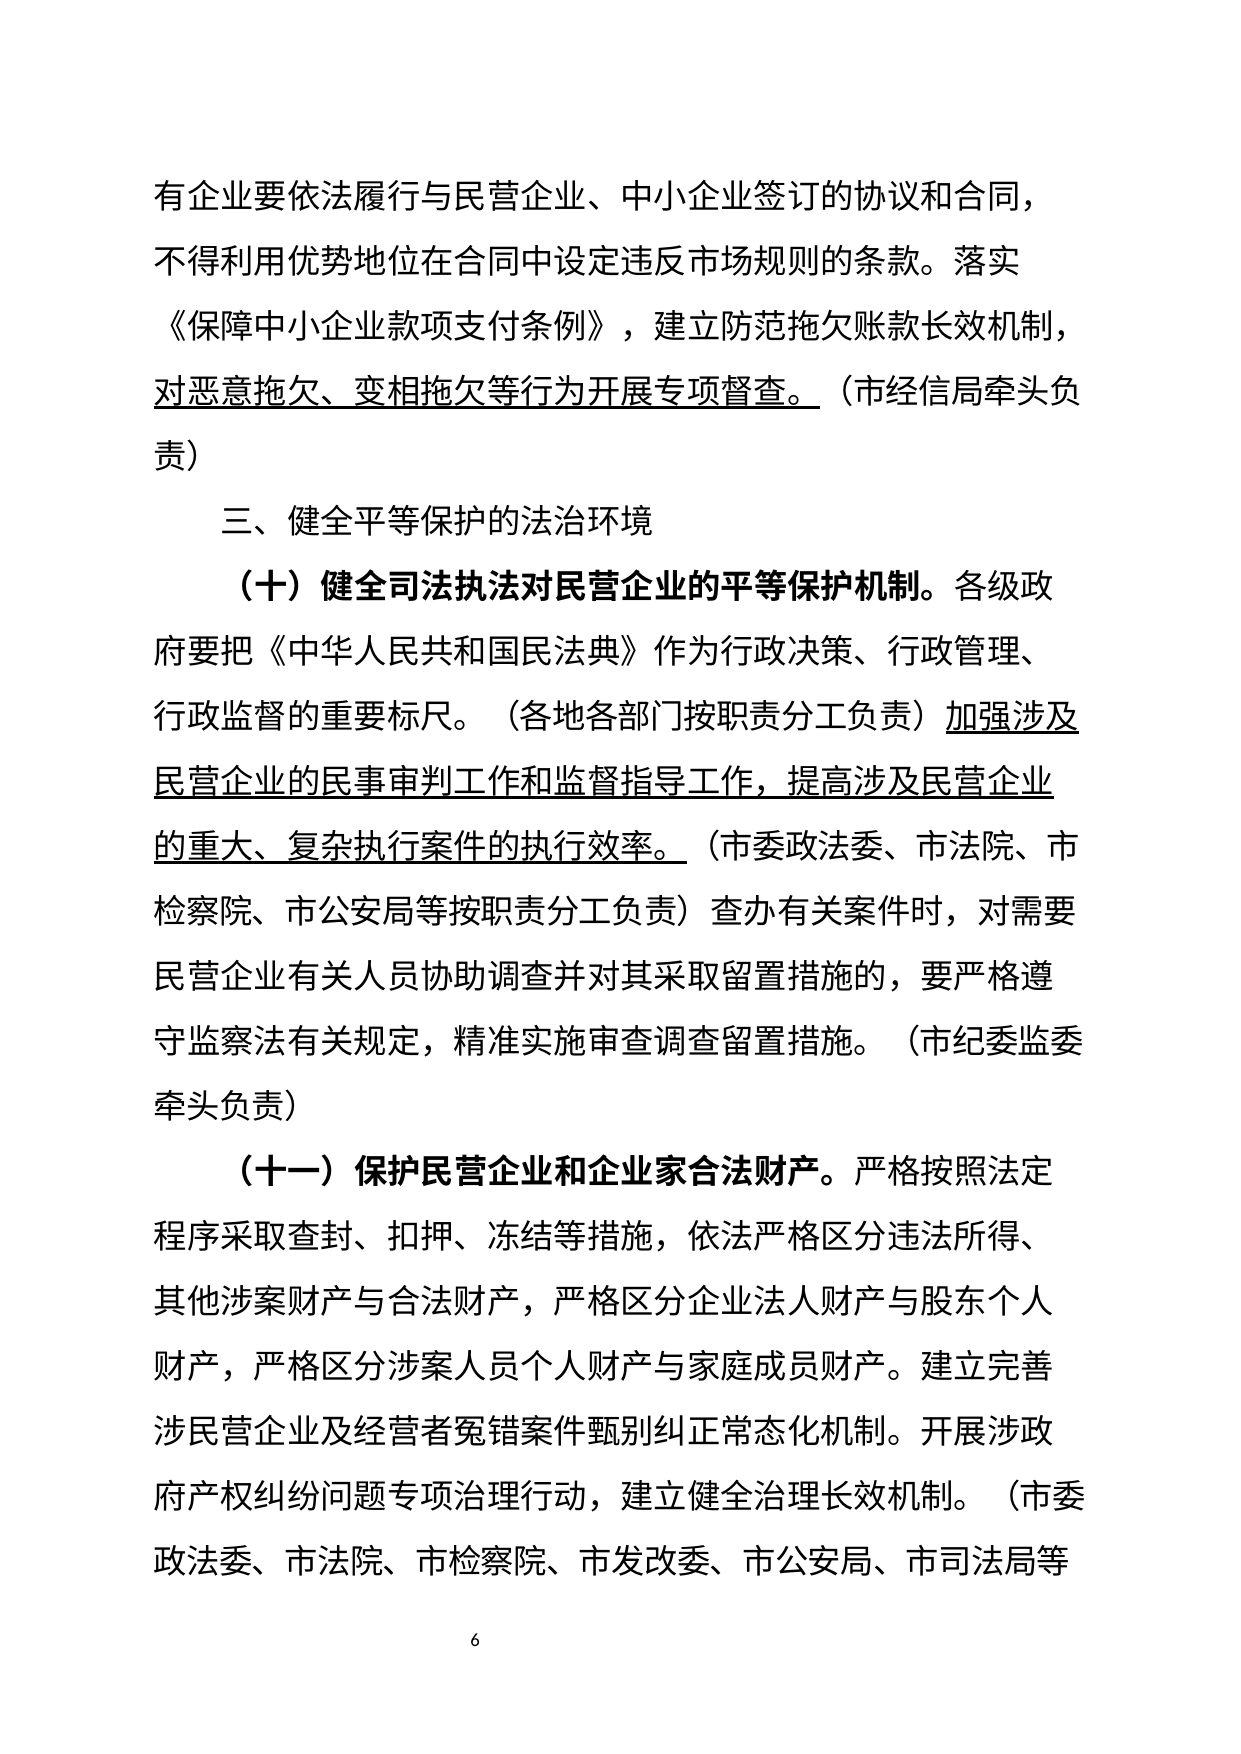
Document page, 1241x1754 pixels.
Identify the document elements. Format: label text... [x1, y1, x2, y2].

text 三、健全平等保护的法治环境 [153, 487, 1087, 552]
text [153, 162, 1087, 487]
text （十）健全司法执法对民营企业的平等保护机制。各级政府要把《中华人民共和国民法典》作为行政决策、行政管理、行政监督的重要标尺。（各地各部门按职责分工负责）加强涉及民营企业的民事审判工作和监督指导工作，提高涉及民营企业的重大、复杂执行案件的执行效率。（市委政法委、市法院、市检察院、市公安局等按职责分工负责）查办有关案件时，对需要民营企业有关人员协助调查并对其采取留置措施的，要严格遵守监察法有关规定，精准实施审查调查留置措施。（市纪委监委牵头负责） [153, 552, 1087, 1137]
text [153, 1137, 1087, 1592]
